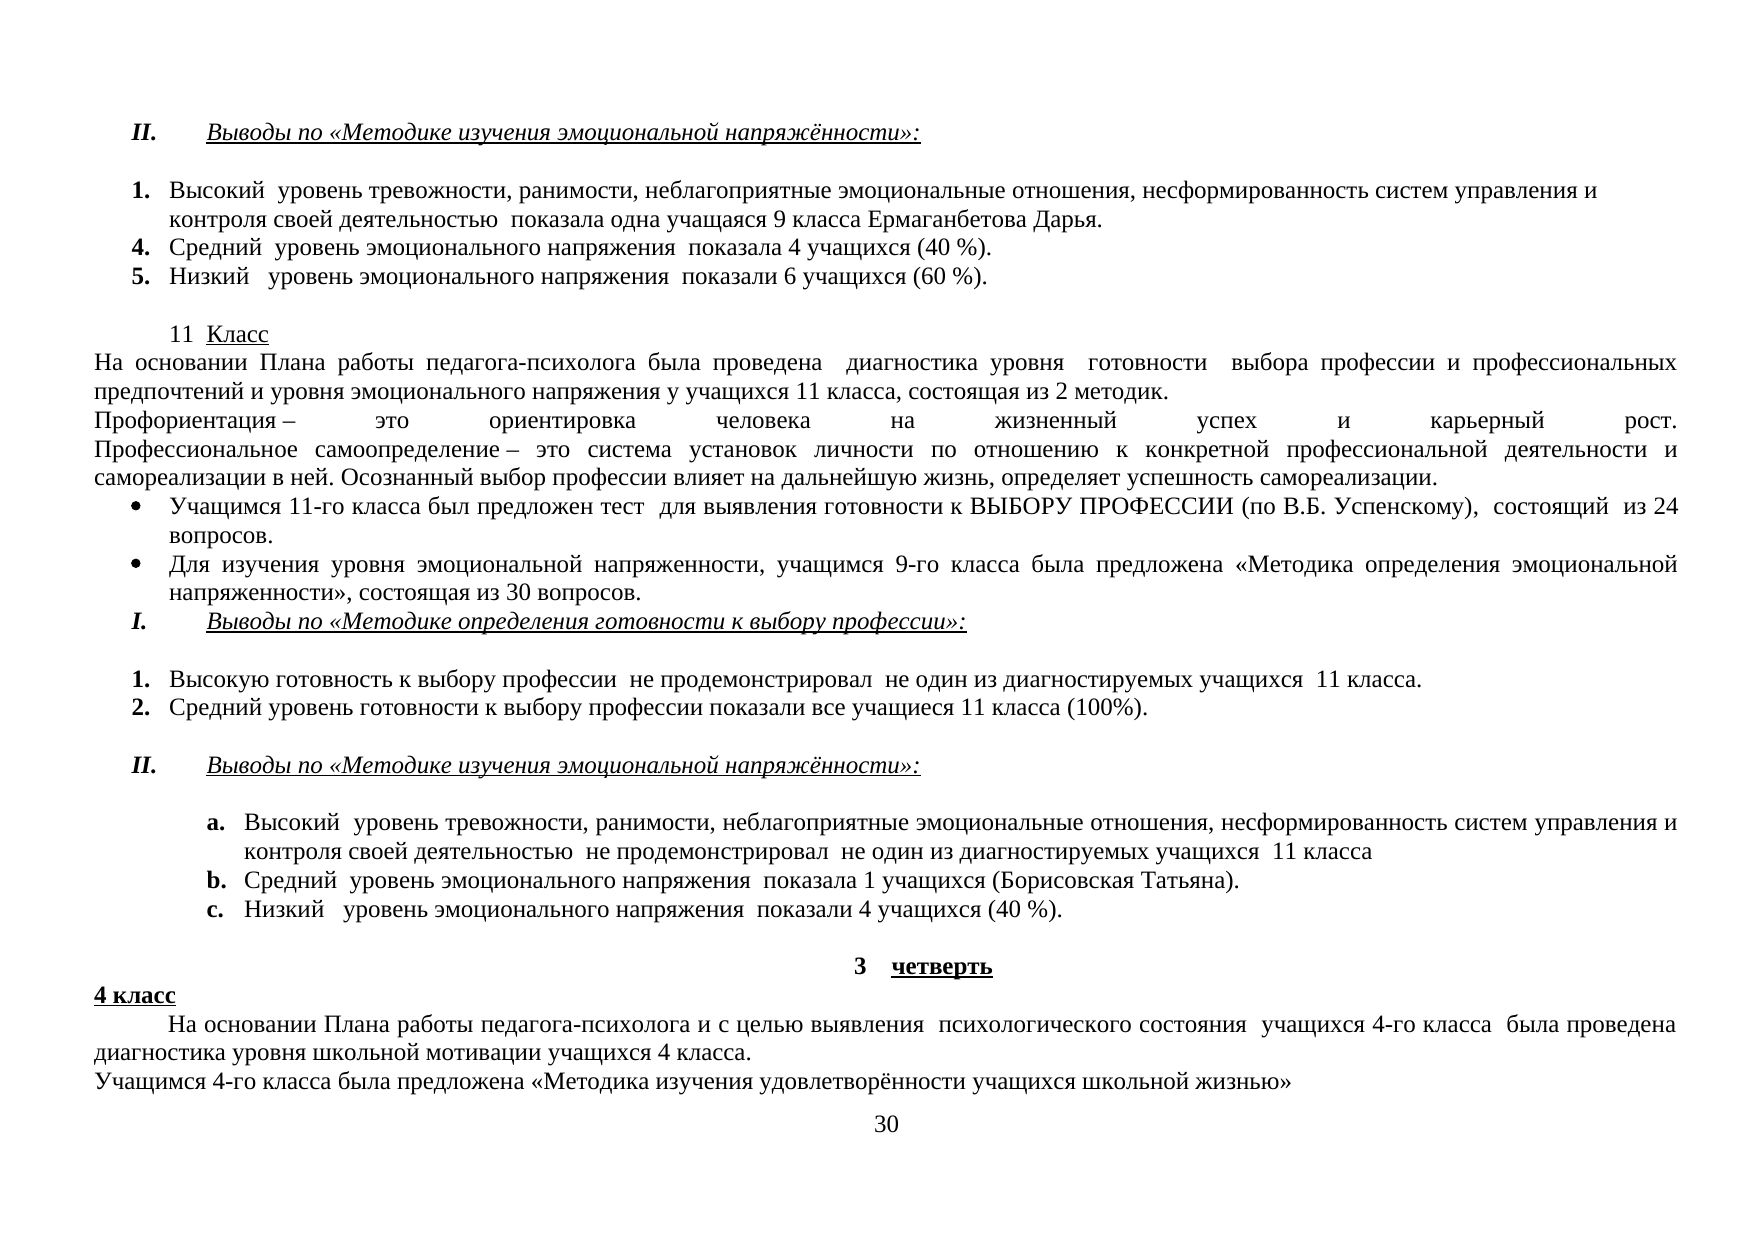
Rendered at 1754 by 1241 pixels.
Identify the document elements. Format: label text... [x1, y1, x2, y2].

text Профориентация – это ориентировка человека на жизненный успех и карьерный рост. Профессиональное самоопределение – это система установок личности по отношению к конкретной профессиональной деятельности и самореализации в ней. Осознанный выбор профессии влияет на дальнейшую жизнь, определяет успешность самореализации. [94, 462, 1679, 491]
list Выводы по «Методике изучения эмоциональной напряжённости»: [131, 750, 1679, 779]
text На основании Плана работы педагога-психолога была проведена диагностика уровня готовности выбора профессии и профессиональных предпочтений и уровня эмоционального напряжения у учащихся 11 класса, состоящая из 2 методик. [94, 347, 1679, 405]
list Высокую готовность к выбору профессии не продемонстрировал не один из диагностируемых учащихся 11 класса. [131, 664, 1679, 692]
list Средний уровень готовности к выбору профессии показали все учащиеся 11 класса (100%). [131, 692, 1679, 721]
list Низкий уровень эмоционального напряжения показали 4 учащихся (40 %). [206, 894, 1679, 922]
list Высокий уровень тревожности, ранимости, неблагоприятные эмоциональные отношения, несформированность систем управления и контроля своей деятельностью показала одна учащаяся 9 класса Ермаганбетова Дарья. [131, 175, 1679, 232]
list Средний уровень эмоционального напряжения показала 1 учащихся (Борисовская Татьяна). [206, 865, 1679, 894]
list Класс [169, 319, 1679, 347]
list четверть [168, 951, 1679, 980]
list Высокий уровень тревожности, ранимости, неблагоприятные эмоциональные отношения, несформированность систем управления и контроля своей деятельностью не продемонстрировал не один из диагностируемых учащихся 11 класса [206, 807, 1679, 865]
list Учащимся 11-го класса был предложен тест для выявления готовности к ВЫБОРУ ПРОФЕССИИ (по В.Б. Успенскому), состоящий из 24 вопросов. [131, 491, 1679, 549]
text 4 класс [94, 980, 1679, 1009]
text Учащимся 4-го класса была предложена «Методика изучения удовлетворённости учащихся школьной жизнью» [94, 1066, 1679, 1095]
list Выводы по «Методике изучения эмоциональной напряжённости»: [131, 117, 1679, 146]
list Выводы по «Методике определения готовности к выбору профессии»: [131, 606, 1679, 635]
text На основании Плана работы педагога-психолога и с целью выявления психологического состояния учащихся 4-го класса была проведена диагностика уровня школьной мотивации учащихся 4 класса. [94, 1009, 1679, 1066]
list Низкий уровень эмоционального напряжения показали 6 учащихся (60 %). [131, 261, 1679, 290]
list Для изучения уровня эмоциональной напряженности, учащимся 9-го класса была предложена «Методика определения эмоциональной напряженности», состоящая из 30 вопросов. [131, 549, 1679, 606]
list Средний уровень эмоционального напряжения показала 4 учащихся (40 %). [131, 232, 1679, 261]
